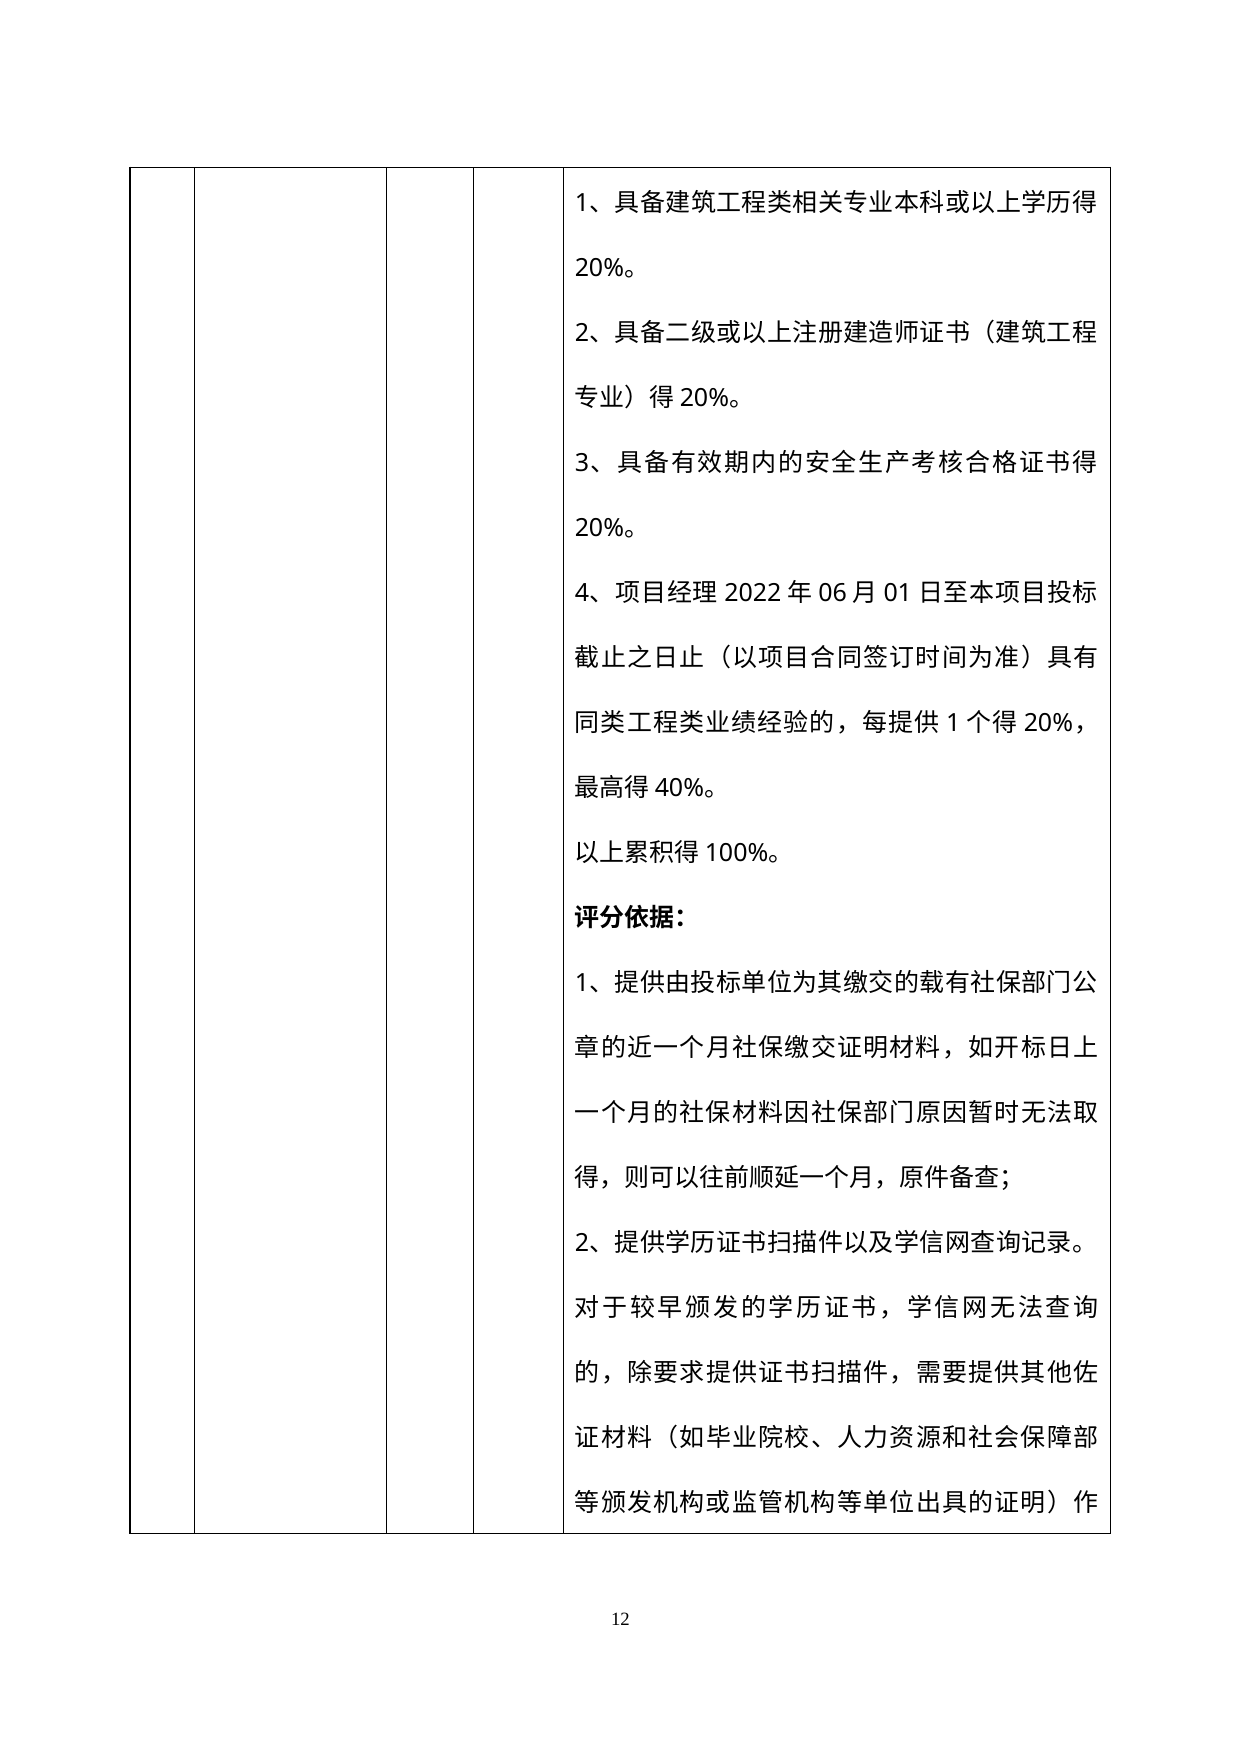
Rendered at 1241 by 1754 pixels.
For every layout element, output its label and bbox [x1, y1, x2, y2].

table_cell [125, 162, 1115, 1538]
